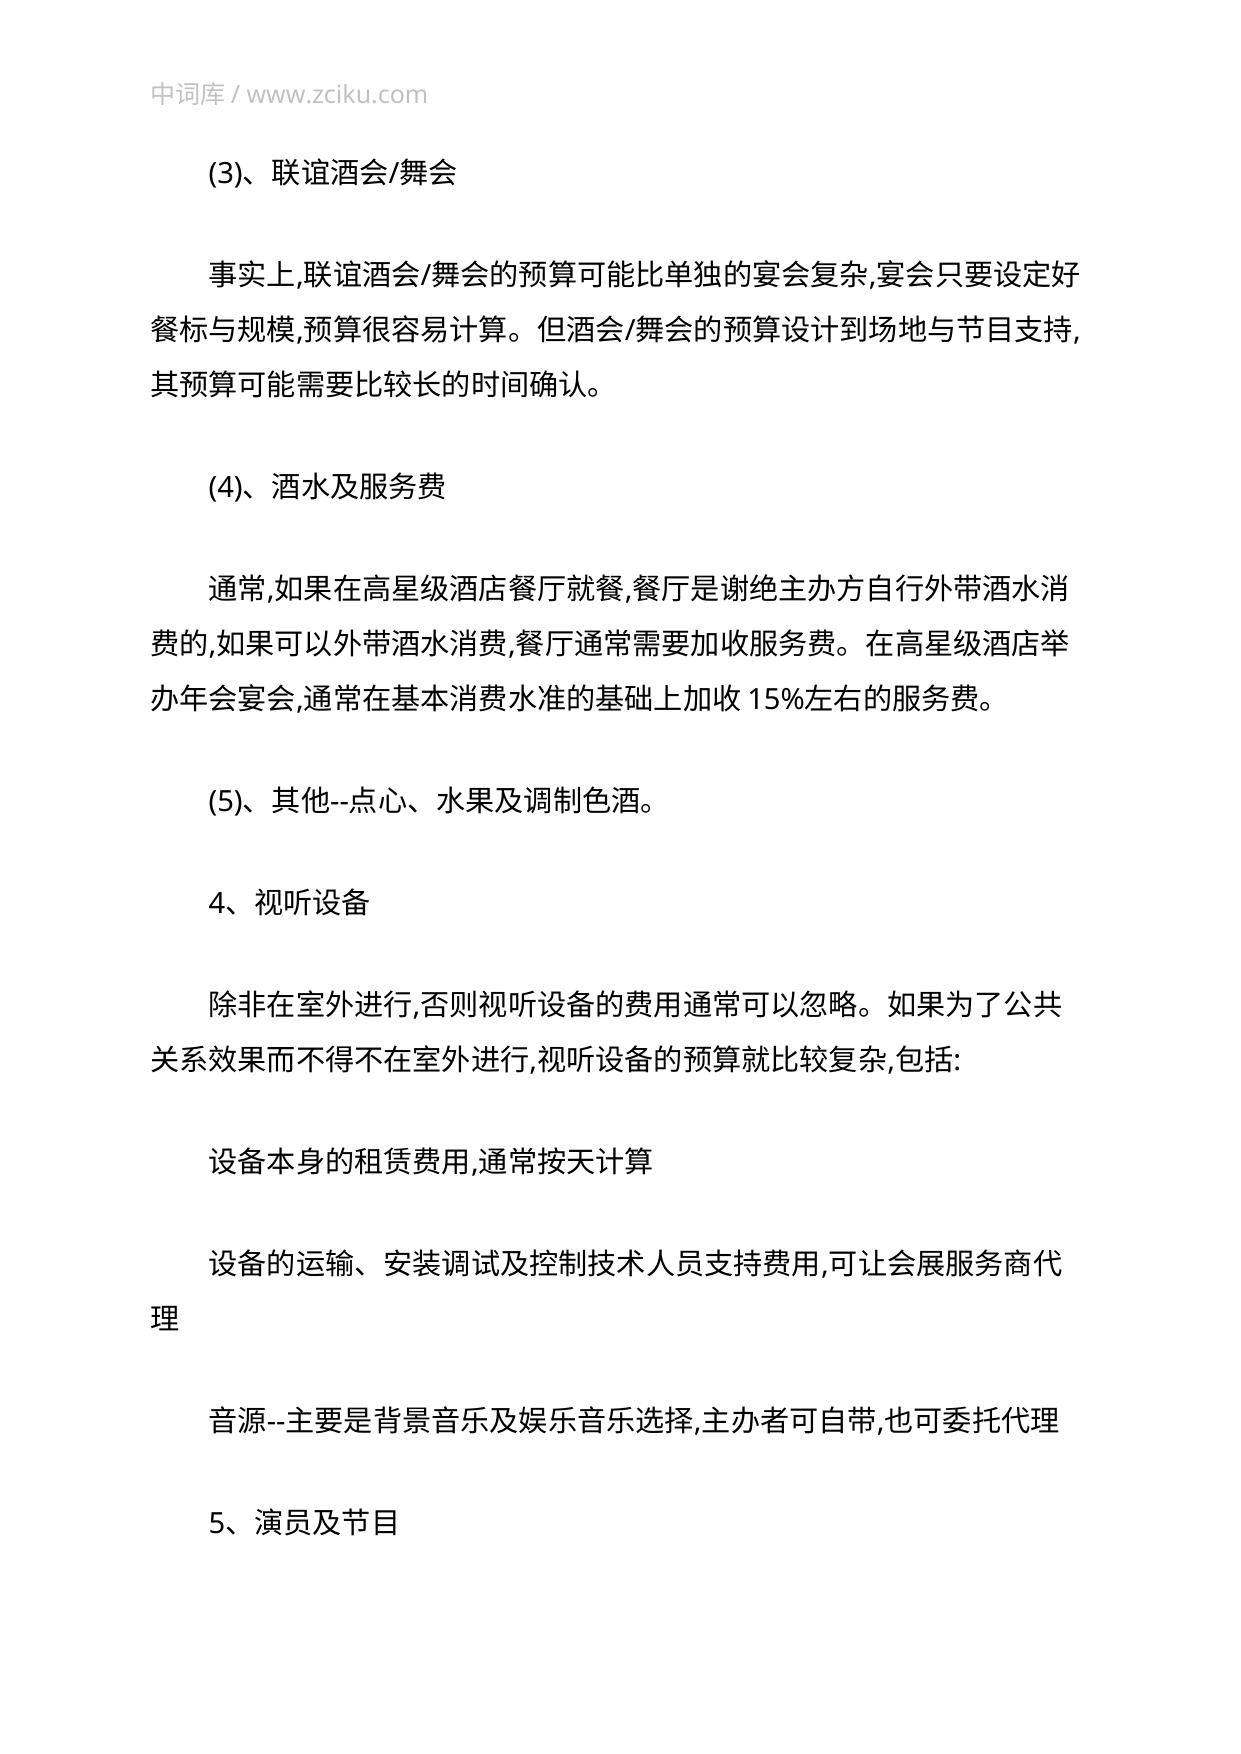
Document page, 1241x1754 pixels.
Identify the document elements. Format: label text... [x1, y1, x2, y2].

text 4、视听设备 [150, 880, 1090, 922]
text 音源--主要是背景音乐及娱乐音乐选择,主办者可自带,也可委托代理 [150, 1397, 1090, 1440]
text 设备的运输、安装调试及控制技术人员支持费用,可让会展服务商代理 [150, 1241, 1090, 1338]
text 5、演员及节目 [150, 1499, 1090, 1542]
text (5)、其他--点心、水果及调制色酒。 [150, 778, 1090, 820]
text 通常,如果在高星级酒店餐厅就餐,餐厅是谢绝主办方自行外带酒水消费的,如果可以外带酒水消费,餐厅通常需要加收服务费。在高星级酒店举办年会宴会,通常在基本消费水准的基础上加收15%左右的服务费。 [150, 566, 1090, 718]
text 设备本身的租赁费用,通常按天计算 [150, 1139, 1090, 1181]
text 事实上,联谊酒会/舞会的预算可能比单独的宴会复杂,宴会只要设定好餐标与规模,预算很容易计算。但酒会/舞会的预算设计到场地与节目支持,其预算可能需要比较长的时间确认。 [150, 252, 1090, 404]
text (4)、酒水及服务费 [150, 464, 1090, 506]
text 除非在室外进行,否则视听设备的费用通常可以忽略。如果为了公共关系效果而不得不在室外进行,视听设备的预算就比较复杂,包括: [150, 982, 1090, 1079]
text (3)、联谊酒会/舞会 [150, 150, 1090, 192]
